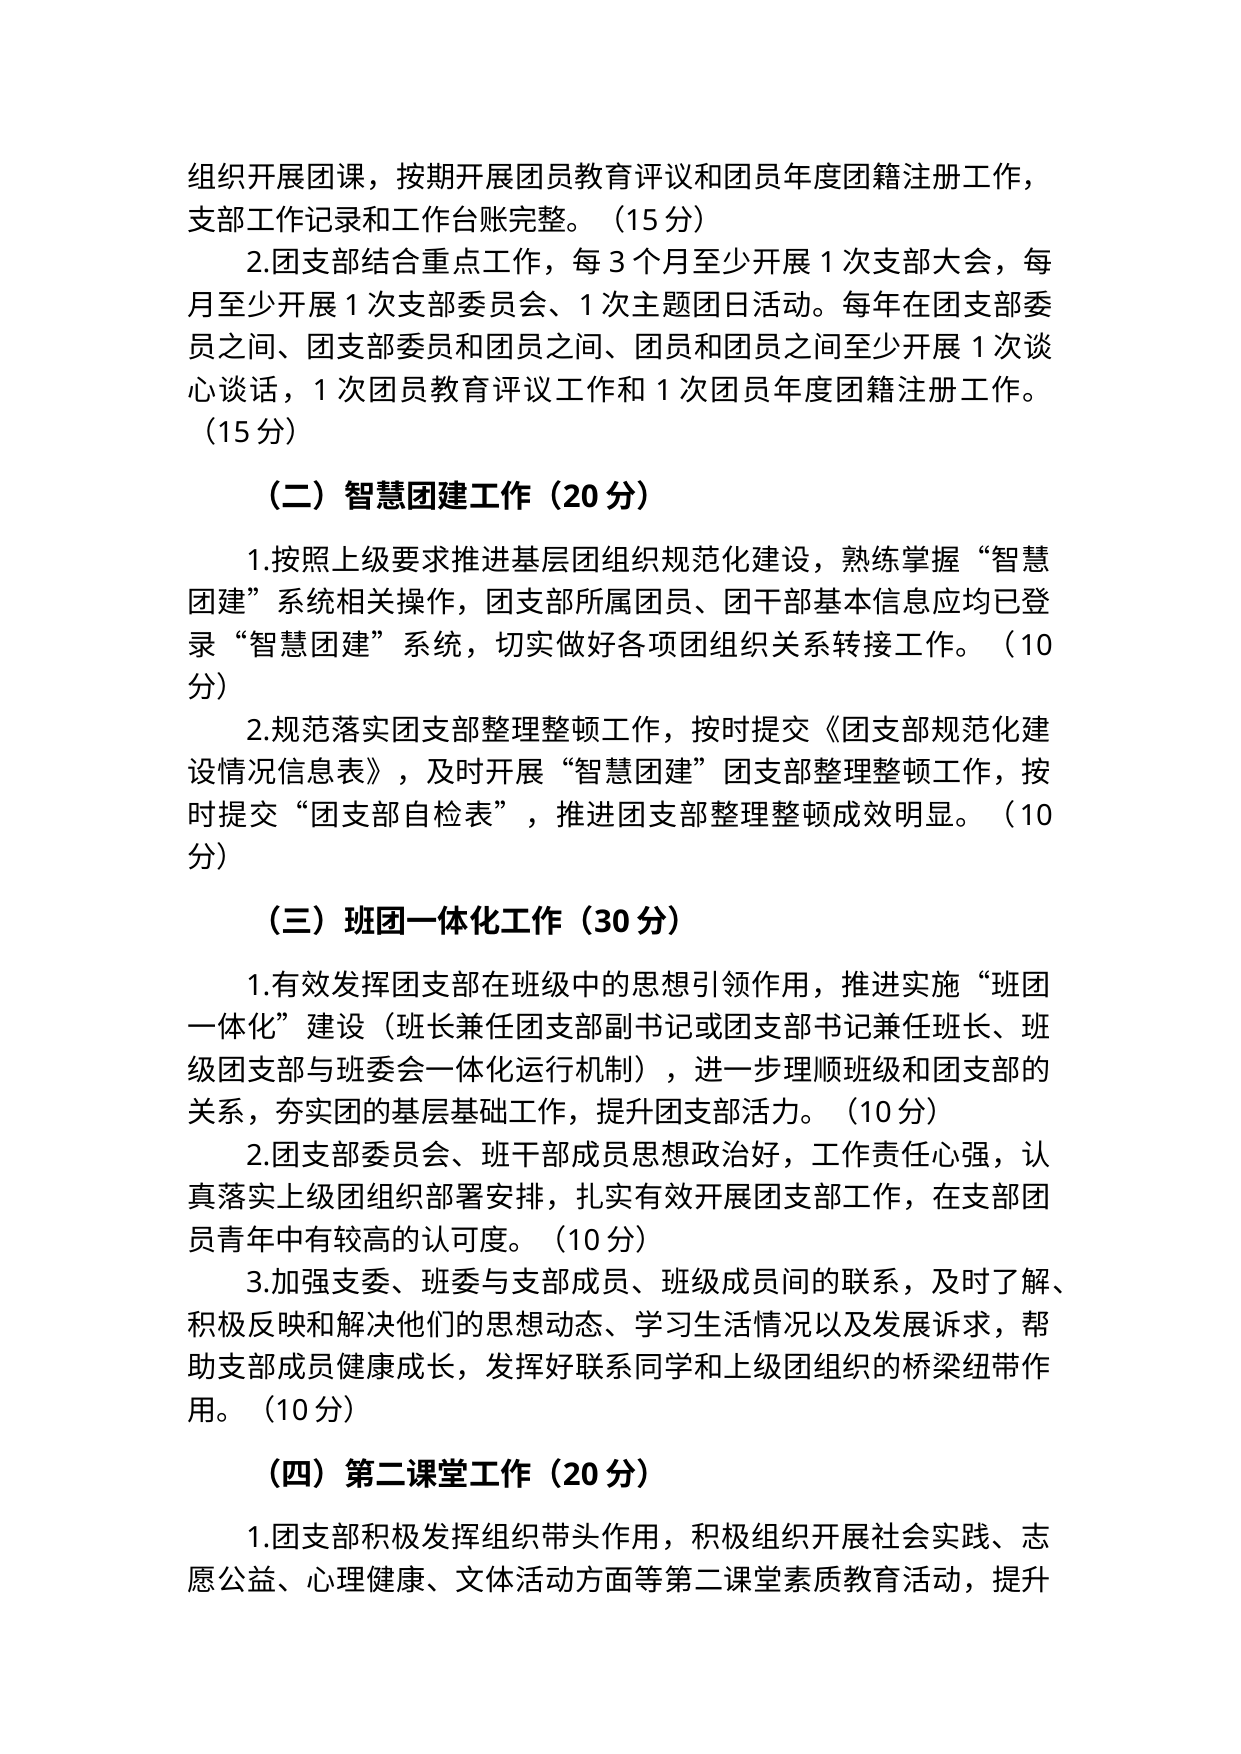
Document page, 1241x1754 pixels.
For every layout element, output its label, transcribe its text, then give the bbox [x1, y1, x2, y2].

text 1.按照上级要求推进基层团组织规范化建设，熟练掌握“智慧团建”系统相关操作，团支部所属团员、团干部基本信息应均已登录“智慧团建”系统，切实做好各项团组织关系转接工作。（10分） [187, 536, 1053, 706]
text 1.有效发挥团支部在班级中的思想引领作用，推进实施“班团一体化”建设（班长兼任团支部副书记或团支部书记兼任班长、班级团支部与班委会一体化运行机制），进一步理顺班级和团支部的关系，夯实团的基层基础工作，提升团支部活力。（10分） [187, 961, 1053, 1131]
text （二）智慧团建工作（20分） [187, 451, 1053, 536]
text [187, 154, 1053, 239]
text 3.加强支委、班委与支部成员、班级成员间的联系，及时了解、积极反映和解决他们的思想动态、学习生活情况以及发展诉求，帮助支部成员健康成长，发挥好联系同学和上级团组织的桥梁纽带作用。（10分） [187, 1259, 1053, 1429]
text （四）第二课堂工作（20分） [187, 1429, 1053, 1514]
text 2.团支部委员会、班干部成员思想政治好，工作责任心强，认真落实上级团组织部署安排，扎实有效开展团支部工作，在支部团员青年中有较高的认可度。（10分） [187, 1131, 1053, 1259]
text （三）班团一体化工作（30分） [187, 876, 1053, 961]
text 2.规范落实团支部整理整顿工作，按时提交《团支部规范化建设情况信息表》，及时开展“智慧团建”团支部整理整顿工作，按时提交“团支部自检表”，推进团支部整理整顿成效明显。（10分） [187, 706, 1053, 876]
text 2.团支部结合重点工作，每3个月至少开展1次支部大会，每月至少开展1次支部委员会、1次主题团日活动。每年在团支部委员之间、团支部委员和团员之间、团员和团员之间至少开展1次谈心谈话，1次团员教育评议工作和1次团员年度团籍注册工作。（15分） [187, 239, 1053, 451]
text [187, 1514, 1053, 1599]
